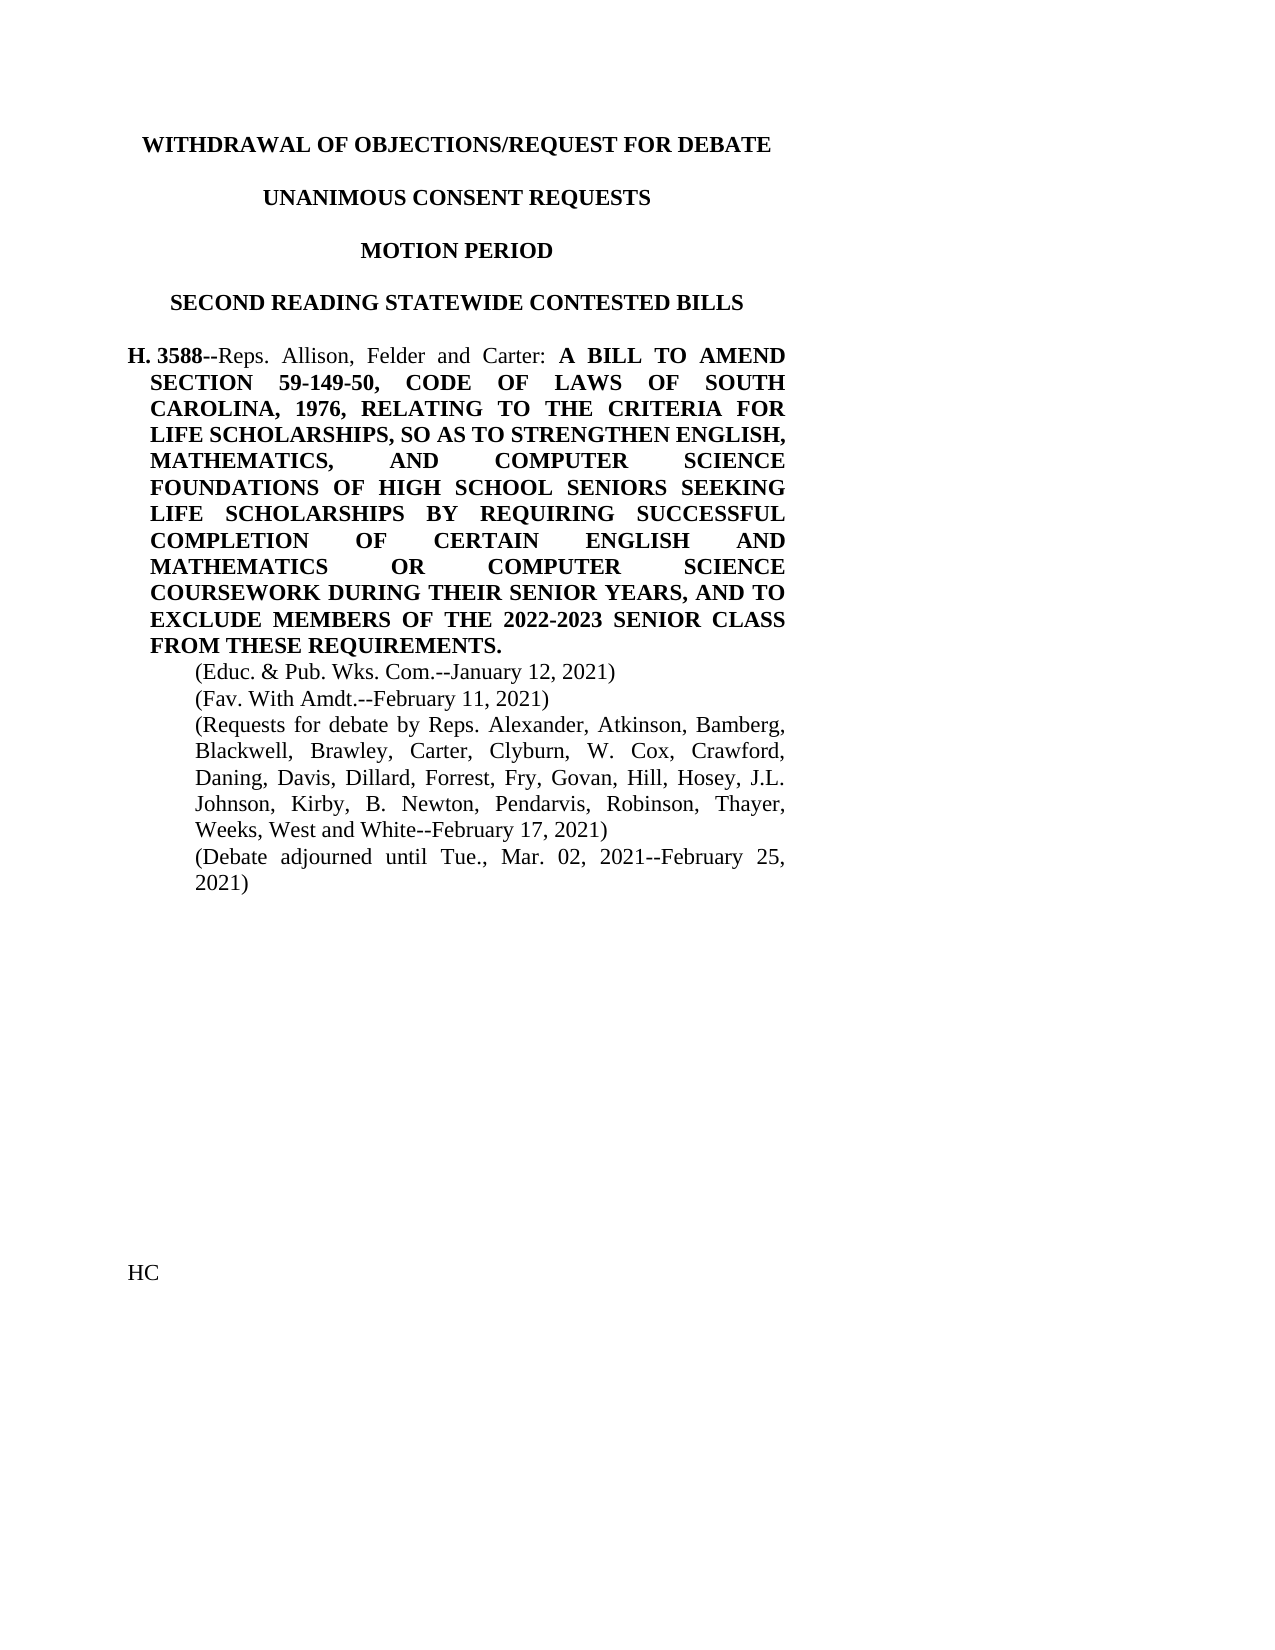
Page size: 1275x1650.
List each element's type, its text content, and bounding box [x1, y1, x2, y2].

text (Requests for debate by Reps. Alexander, Atkinson, Bamberg, Blackwell, Brawley, Carter, Clyburn, W. Cox, Crawford, Daning, Davis, Dillard, Forrest, Fry, Govan, Hill, Hosey, J.L. Johnson, Kirby, B. Newton, Pendarvis, Robinson, Thayer, Weeks, West and White--February 17, 2021) [195, 711, 786, 843]
text (Debate adjourned until Tue., Mar. 02, 2021--February 25, 2021) [195, 843, 786, 896]
text (Fav. With Amdt.--February 11, 2021) [195, 685, 786, 711]
text MOTION PERIOD [127, 237, 786, 263]
text H. 3588--Reps. Allison, Felder and Carter: A BILL TO AMEND SECTION 59-149-50, CODE OF LAWS OF SOUTH CAROLINA, 1976, RELATING TO THE CRITERIA FOR LIFE SCHOLARSHIPS, SO AS TO STRENGTHEN ENGLISH, MATHEMATICS, AND COMPUTER SCIENCE FOUNDATIONS OF HIGH SCHOOL SENIORS SEEKING LIFE SCHOLARSHIPS BY REQUIRING SUCCESSFUL COMPLETION OF CERTAIN ENGLISH AND MATHEMATICS OR COMPUTER SCIENCE COURSEWORK DURING THEIR SENIOR YEARS, AND TO EXCLUDE MEMBERS OF THE 2022-2023 SENIOR CLASS FROM THESE REQUIREMENTS. [127, 342, 786, 658]
text (Educ. & Pub. Wks. Com.--January 12, 2021) [195, 658, 786, 685]
text WITHDRAWAL OF OBJECTIONS/REQUEST FOR DEBATE [127, 131, 786, 158]
text SECOND READING STATEWIDE CONTESTED BILLS [127, 289, 786, 316]
text UNANIMOUS CONSENT REQUESTS [127, 184, 786, 210]
